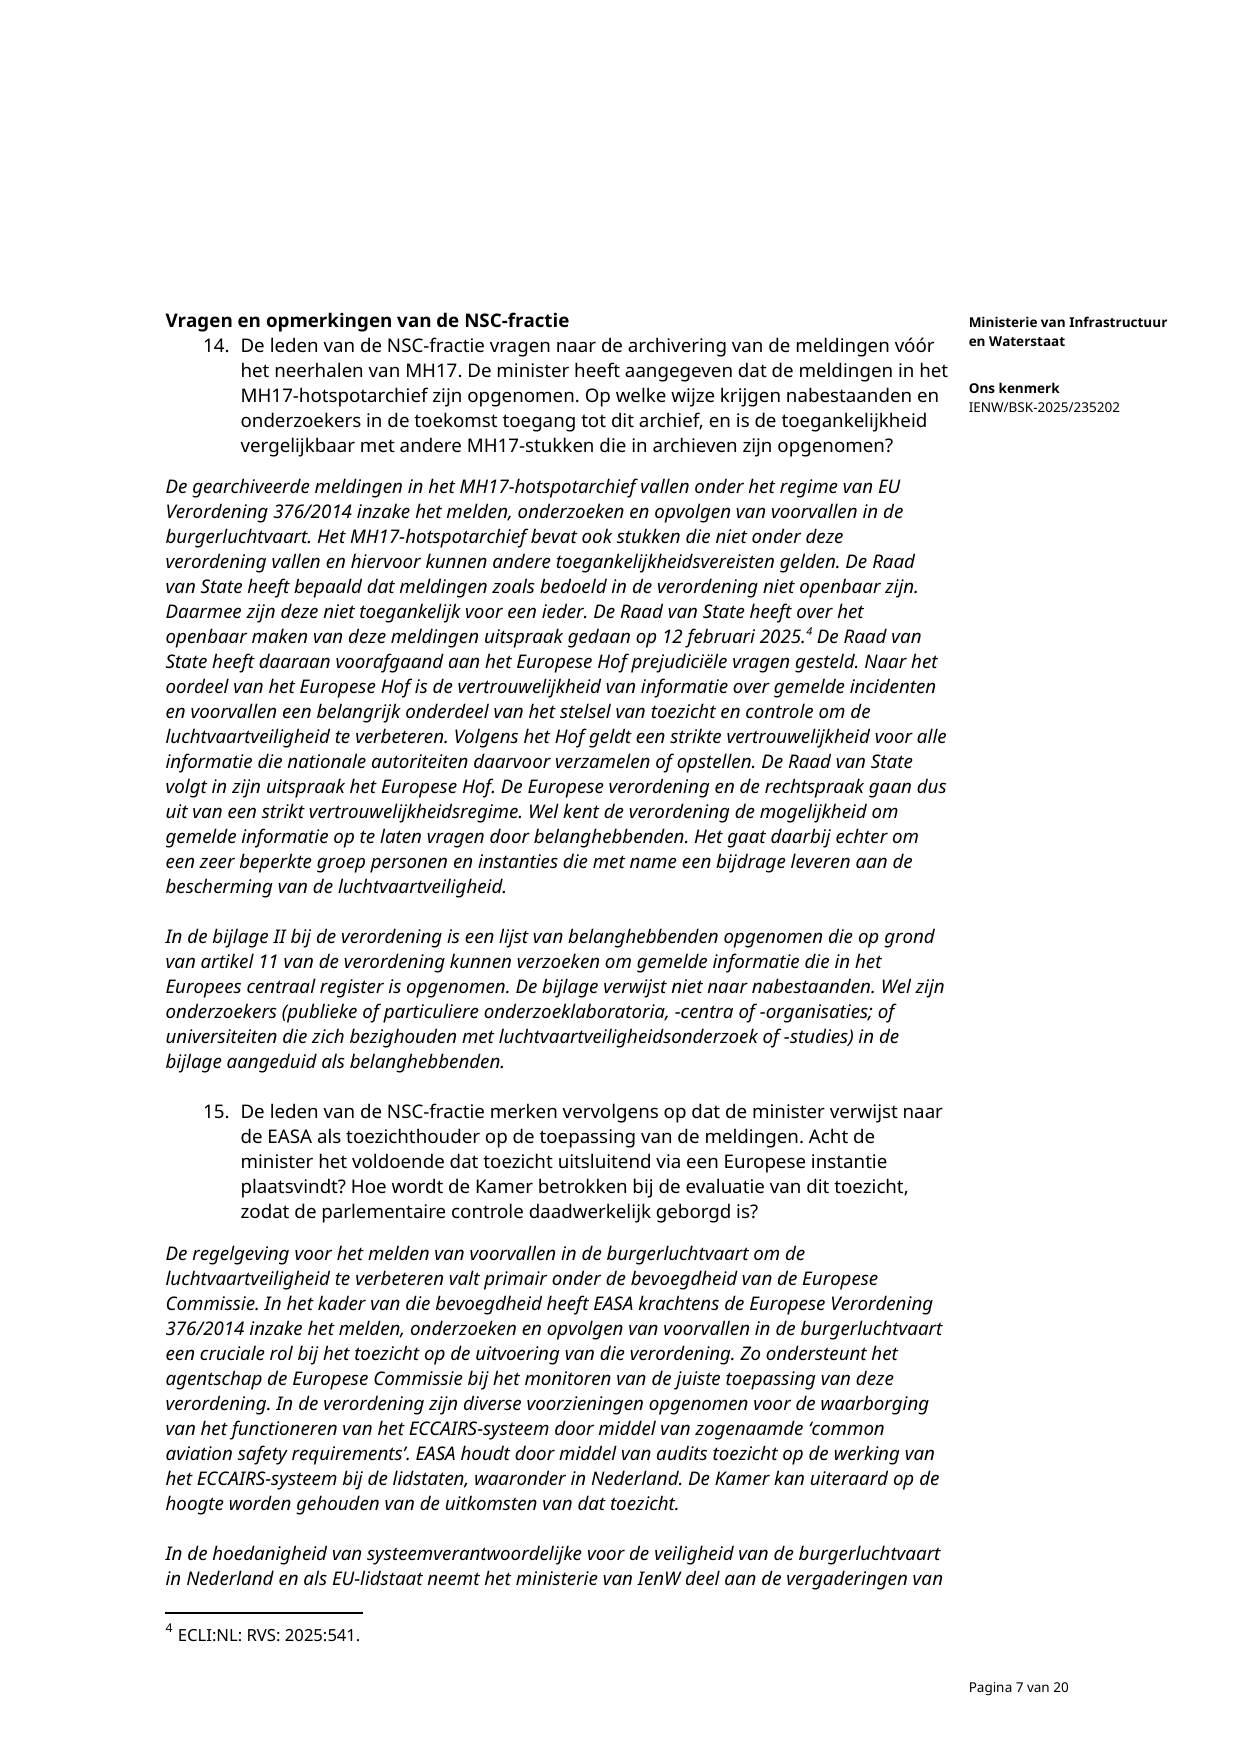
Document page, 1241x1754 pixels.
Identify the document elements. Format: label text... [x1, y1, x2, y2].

list De leden van de NSC-fractie merken vervolgens op dat de minister verwijst naar de EASA als toezichthouder op de toepassing van de meldingen. Acht de minister het voldoende dat toezicht uitsluitend via een Europese instantie plaatsvindt? Hoe wordt de Kamer betrokken bij de evaluatie van dit toezicht, zodat de parlementaire controle daadwerkelijk geborgd is? [203, 1099, 951, 1224]
text De gearchiveerde meldingen in het MH17-hotspotarchief vallen onder het regime van EU Verordening 376/2014 inzake het melden, onderzoeken en opvolgen van voorvallen in de burgerluchtvaart. Het MH17-hotspotarchief bevat ook stukken die niet onder deze verordening vallen en hiervoor kunnen andere toegankelijkheidsvereisten gelden. De Raad van State heeft bepaald dat meldingen zoals bedoeld in de verordening niet openbaar zijn. Daarmee zijn deze niet toegankelijk voor een ieder. De Raad van State heeft over het openbaar maken van deze meldingen uitspraak gedaan op 12 februari 2025. De Raad van State heeft daaraan voorafgaand aan het Europese Hof prejudiciële vragen gesteld. Naar het oordeel van het Europese Hof is de vertrouwelijkheid van informatie over gemelde incidenten en voorvallen een belangrijk onderdeel van het stelsel van toezicht en controle om de luchtvaartveiligheid te verbeteren. Volgens het Hof geldt een strikte vertrouwelijkheid voor alle informatie die nationale autoriteiten daarvoor verzamelen of opstellen. De Raad van State volgt in zijn uitspraak het Europese Hof. De Europese verordening en de rechtspraak gaan dus uit van een strikt vertrouwelijkheidsregime. Wel kent de verordening de mogelijkheid om gemelde informatie op te laten vragen door belanghebbenden. Het gaat daarbij echter om een zeer beperkte groep personen en instanties die met name een bijdrage leveren aan de bescherming van de luchtvaartveiligheid. [165, 474, 951, 899]
text De regelgeving voor het melden van voorvallen in de burgerluchtvaart om de luchtvaartveiligheid te verbeteren valt primair onder de bevoegdheid van de Europese Commissie. In het kader van die bevoegdheid heeft EASA krachtens de Europese Verordening 376/2014 inzake het melden, onderzoeken en opvolgen van voorvallen in de burgerluchtvaart een cruciale rol bij het toezicht op de uitvoering van die verordening. Zo ondersteunt het agentschap de Europese Commissie bij het monitoren van de juiste toepassing van deze verordening. In de verordening zijn diverse voorzieningen opgenomen voor de waarborging van het functioneren van het ECCAIRS-systeem door middel van zogenaamde ‘common aviation safety requirements’. EASA houdt door middel van audits toezicht op de werking van het ECCAIRS-systeem bij de lidstaten, waaronder in Nederland. De Kamer kan uiteraard op de hoogte worden gehouden van de uitkomsten van dat toezicht. [165, 1240, 951, 1515]
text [165, 1540, 951, 1590]
text In de bijlage II bij de verordening is een lijst van belanghebbenden opgenomen die op grond van artikel 11 van de verordening kunnen verzoeken om gemelde informatie die in het Europees centraal register is opgenomen. De bijlage verwijst niet naar nabestaanden. Wel zijn onderzoekers (publieke of particuliere onderzoeklaboratoria, -centra of -organisaties; of universiteiten die zich bezighouden met luchtvaartveiligheidsonderzoek of -studies) in de bijlage aangeduid als belanghebbenden. [165, 924, 951, 1074]
list De leden van de NSC-fractie vragen naar de archivering van de meldingen vóór het neerhalen van MH17. De minister heeft aangegeven dat de meldingen in het MH17-hotspotarchief zijn opgenomen. Op welke wijze krijgen nabestaanden en onderzoekers in de toekomst toegang tot dit archief, en is de toegankelijkheid vergelijkbaar met andere MH17-stukken die in archieven zijn opgenomen? [203, 332, 951, 457]
text Vragen en opmerkingen van de NSC-fractie [165, 307, 951, 332]
